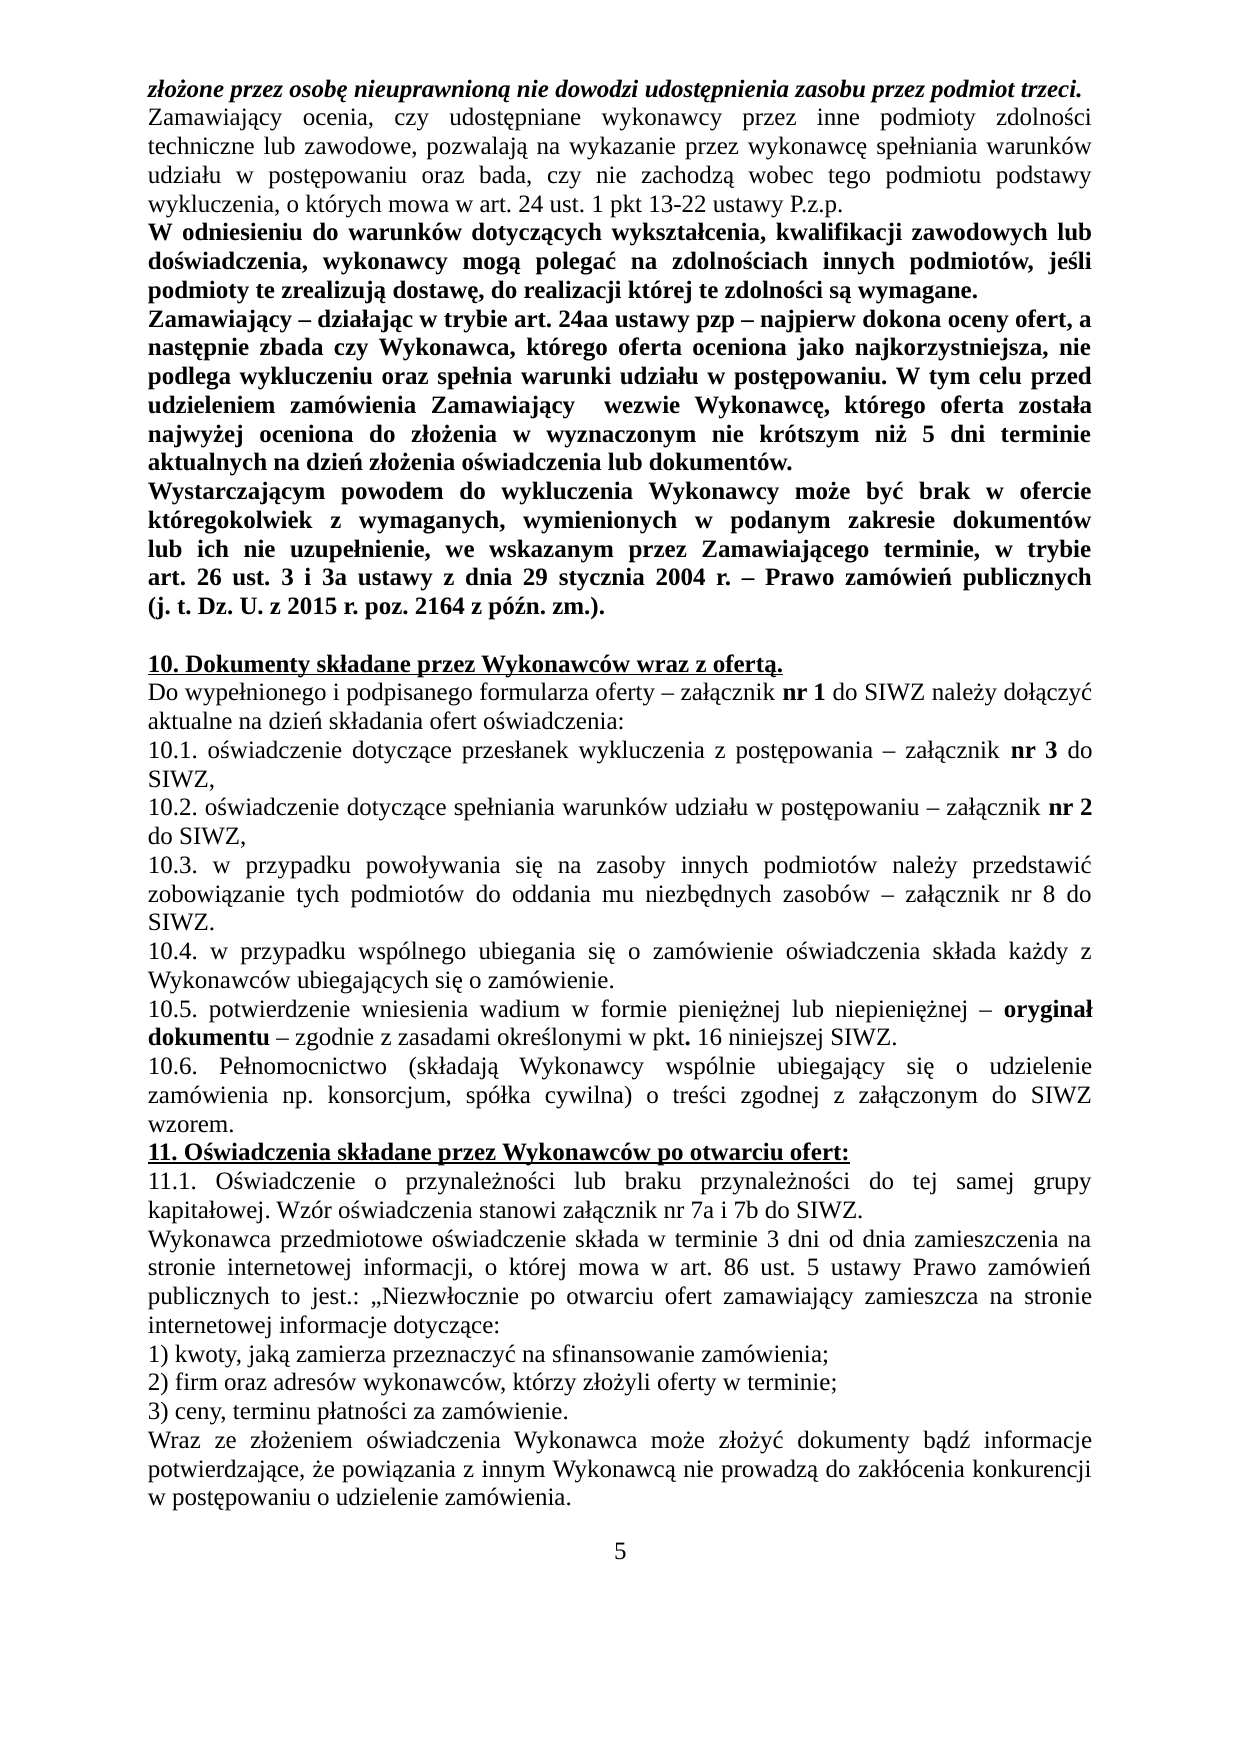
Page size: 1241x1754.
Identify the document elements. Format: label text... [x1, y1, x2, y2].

text 10.5. potwierdzenie wniesienia wadium w formie pieniężnej lub niepieniężnej – oryginał dokumentu – zgodnie z zasadami określonymi w pkt. 16 niniejszej SIWZ. [148, 994, 1093, 1051]
text 11.1. Oświadczenie o przynależności lub braku przynależności do tej samej grupy kapitałowej. Wzór oświadczenia stanowi załącznik nr 7a i 7b do SIWZ. [148, 1166, 1093, 1224]
text 10. Dokumenty składane przez Wykonawców wraz z ofertą. [148, 649, 1093, 677]
text Wystarczającym powodem do wykluczenia Wykonawcy może być brak w ofercie któregokolwiek z wymaganych, wymienionych w podanym zakresie dokumentów lub ich nie uzupełnienie, we wskazanym przez Zamawiającego terminie, w trybie art. 26 ust. 3 i 3a ustawy z dnia 29 stycznia 2004 r. – Prawo zamówień publicznych (j. t. Dz. U. z 2015 r. poz. 2164 z późn. zm.). [148, 476, 1093, 620]
text 10.4. w przypadku wspólnego ubiegania się o zamówienie oświadczenia składa każdy z Wykonawców ubiegających się o zamówienie. [148, 936, 1093, 994]
text 11. Oświadczenia składane przez Wykonawców po otwarciu ofert: [148, 1137, 1093, 1166]
text 10.1. oświadczenie dotyczące przesłanek wykluczenia z postępowania – załącznik nr 3 do SIWZ, [148, 735, 1093, 792]
text Wykonawca przedmiotowe oświadczenie składa w terminie 3 dni od dnia zamieszczenia na stronie internetowej informacji, o której mowa w art. 86 ust. 5 ustawy Prawo zamówień publicznych to jest.: „Niezwłocznie po otwarciu ofert zamawiający zamieszcza na stronie internetowej informacje dotyczące: [148, 1224, 1093, 1339]
text 10.3. w przypadku powoływania się na zasoby innych podmiotów należy przedstawić zobowiązanie tych podmiotów do oddania mu niezbędnych zasobów – załącznik nr 8 do SIWZ. [148, 850, 1093, 936]
text 2) firm oraz adresów wykonawców, którzy złożyli oferty w terminie; [148, 1367, 1093, 1396]
text Do wypełnionego i podpisanego formularza oferty – załącznik nr 1 do SIWZ należy dołączyć aktualne na dzień składania ofert oświadczenia: [148, 677, 1093, 735]
text 10.6. Pełnomocnictwo (składają Wykonawcy wspólnie ubiegający się o udzielenie zamówienia np. konsorcjum, spółka cywilna) o treści zgodnej z załączonym do SIWZ wzorem. [148, 1051, 1093, 1137]
text Wraz ze złożeniem oświadczenia Wykonawca może złożyć dokumenty bądź informacje potwierdzające, że powiązania z innym Wykonawcą nie prowadzą do zakłócenia konkurencji w postępowaniu o udzielenie zamówienia. [148, 1425, 1093, 1511]
text 1) kwoty, jaką zamierza przeznaczyć na sfinansowanie zamówienia; [148, 1339, 1093, 1367]
text 3) ceny, terminu płatności za zamówienie. [148, 1396, 1093, 1425]
text 10.2. oświadczenie dotyczące spełniania warunków udziału w postępowaniu – załącznik nr 2 do SIWZ, [148, 792, 1093, 850]
text W odniesieniu do warunków dotyczących wykształcenia, kwalifikacji zawodowych lub doświadczenia, wykonawcy mogą polegać na zdolnościach innych podmiotów, jeśli podmioty te zrealizują dostawę, do realizacji której te zdolności są wymagane. [148, 217, 1093, 304]
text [148, 74, 1093, 102]
text Zamawiający ocenia, czy udostępniane wykonawcy przez inne podmioty zdolności techniczne lub zawodowe, pozwalają na wykazanie przez wykonawcę spełniania warunków udziału w postępowaniu oraz bada, czy nie zachodzą wobec tego podmiotu podstawy wykluczenia, o których mowa w art. 24 ust. 1 pkt 13-22 ustawy P.z.p. [148, 102, 1093, 217]
text Zamawiający – działając w trybie art. 24aa ustawy pzp – najpierw dokona oceny ofert, a następnie zbada czy Wykonawca, którego oferta oceniona jako najkorzystniejsza, nie podlega wykluczeniu oraz spełnia warunki udziału w postępowaniu. W tym celu przed udzieleniem zamówienia Zamawiający wezwie Wykonawcę, którego oferta została najwyżej oceniona do złożenia w wyznaczonym nie krótszym niż 5 dni terminie aktualnych na dzień złożenia oświadczenia lub dokumentów. [148, 304, 1093, 476]
